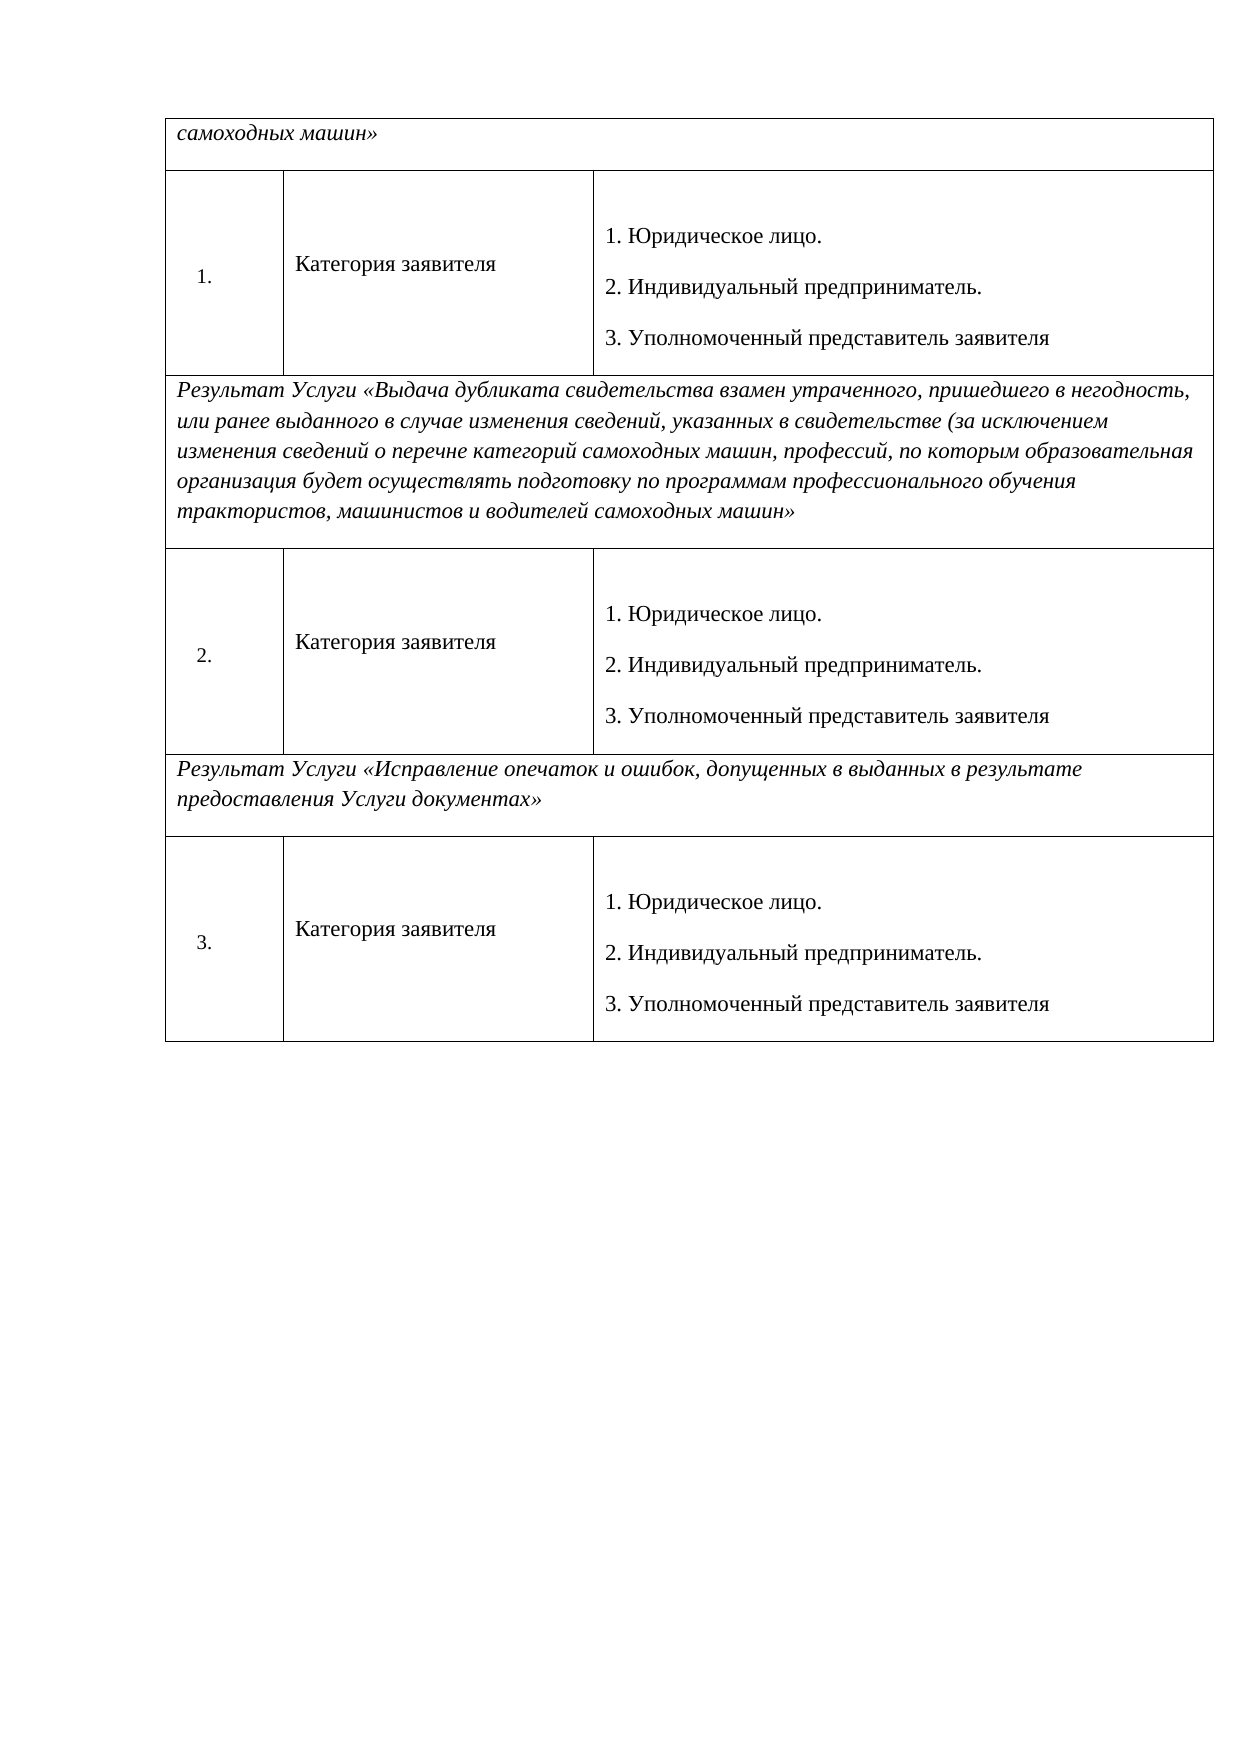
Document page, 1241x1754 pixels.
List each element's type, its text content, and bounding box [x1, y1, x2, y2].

table_cell Результат Услуги «Исправление опечаток и ошибок, допущенных в выданных в результате предоставления Услуги документах» [166, 755, 1213, 836]
table_cell Категория заявителя [284, 549, 593, 753]
table_cell Категория заявителя [284, 837, 593, 1041]
table_cell 1. Юридическое лицо. 2. Индивидуальный предприниматель. 3. Уполномоченный представитель заявителя [594, 549, 1213, 753]
table_cell Категория заявителя [284, 171, 593, 375]
table_cell [166, 837, 283, 1041]
table_cell Результат Услуги «Выдача дубликата свидетельства взамен утраченного, пришедшего в негодность, или ранее выданного в случае изменения сведений, указанных в свидетельстве (за исключением изменения сведений о перечне категорий самоходных машин, профессий, по которым образовательная организация будет осуществлять подготовку по программам профессионального обучения трактористов, машинистов и водителей самоходных машин» [166, 376, 1213, 548]
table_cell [166, 119, 1213, 170]
table_cell 1. Юридическое лицо. 2. Индивидуальный предприниматель. 3. Уполномоченный представитель заявителя [594, 837, 1213, 1041]
table_cell 1. Юридическое лицо. 2. Индивидуальный предприниматель. 3. Уполномоченный представитель заявителя [594, 171, 1213, 375]
table_cell [166, 549, 283, 753]
table_cell [166, 171, 283, 375]
